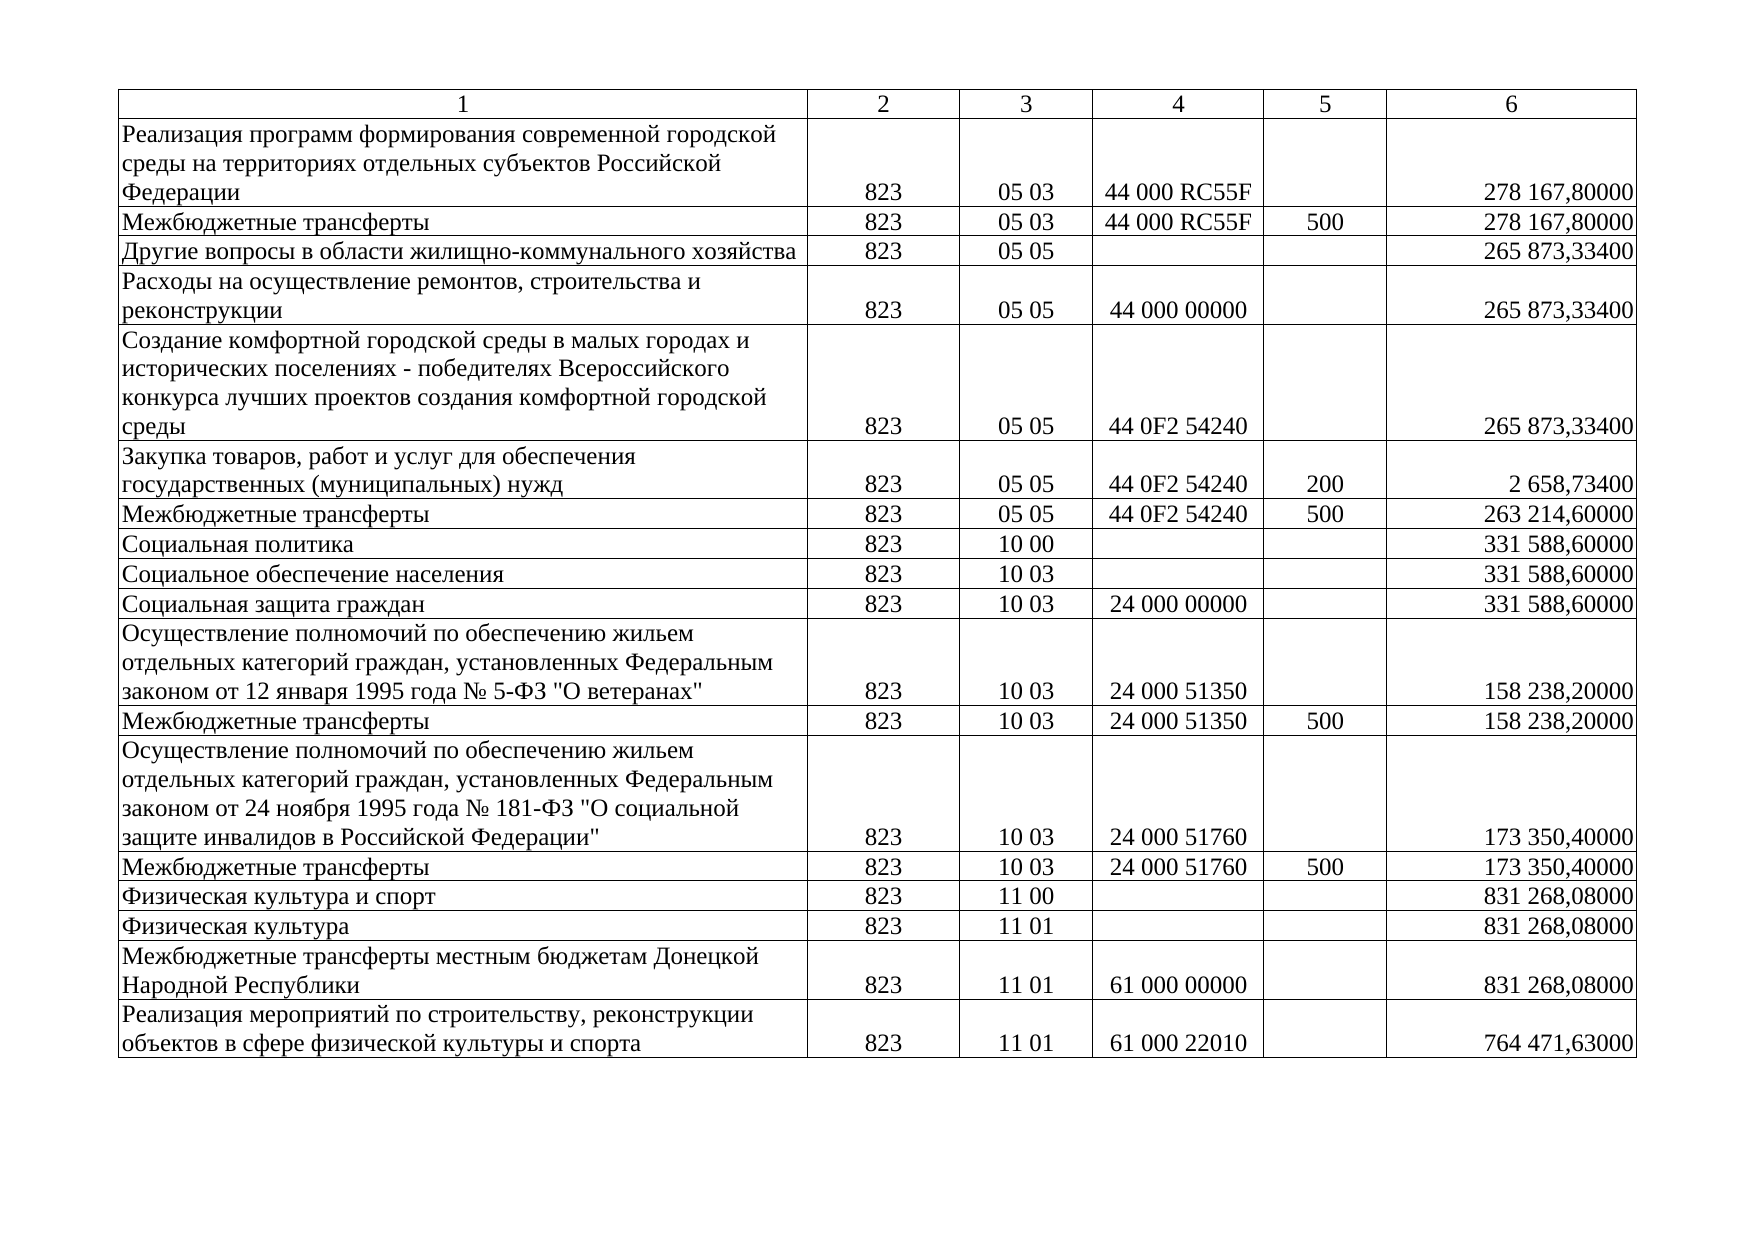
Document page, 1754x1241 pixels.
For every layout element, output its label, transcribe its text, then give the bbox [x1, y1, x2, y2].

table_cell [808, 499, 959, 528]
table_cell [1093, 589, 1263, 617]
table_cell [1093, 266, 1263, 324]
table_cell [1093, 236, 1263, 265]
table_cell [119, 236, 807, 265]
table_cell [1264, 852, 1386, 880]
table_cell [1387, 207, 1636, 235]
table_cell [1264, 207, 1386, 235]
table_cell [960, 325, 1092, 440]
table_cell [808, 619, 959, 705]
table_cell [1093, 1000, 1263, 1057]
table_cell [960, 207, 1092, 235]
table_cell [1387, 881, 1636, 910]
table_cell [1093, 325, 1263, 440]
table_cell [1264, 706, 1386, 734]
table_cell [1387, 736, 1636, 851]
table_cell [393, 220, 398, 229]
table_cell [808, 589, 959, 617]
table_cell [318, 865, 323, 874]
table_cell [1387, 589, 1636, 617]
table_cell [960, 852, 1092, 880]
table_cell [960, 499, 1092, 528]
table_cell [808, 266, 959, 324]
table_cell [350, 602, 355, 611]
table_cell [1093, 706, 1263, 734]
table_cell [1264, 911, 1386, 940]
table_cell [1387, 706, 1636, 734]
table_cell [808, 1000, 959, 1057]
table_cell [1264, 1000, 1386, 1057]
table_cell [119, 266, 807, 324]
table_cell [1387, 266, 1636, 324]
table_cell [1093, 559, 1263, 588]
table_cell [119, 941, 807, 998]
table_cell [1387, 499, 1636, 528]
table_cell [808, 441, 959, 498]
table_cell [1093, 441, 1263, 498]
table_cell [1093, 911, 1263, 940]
table_header 3 [960, 90, 1092, 118]
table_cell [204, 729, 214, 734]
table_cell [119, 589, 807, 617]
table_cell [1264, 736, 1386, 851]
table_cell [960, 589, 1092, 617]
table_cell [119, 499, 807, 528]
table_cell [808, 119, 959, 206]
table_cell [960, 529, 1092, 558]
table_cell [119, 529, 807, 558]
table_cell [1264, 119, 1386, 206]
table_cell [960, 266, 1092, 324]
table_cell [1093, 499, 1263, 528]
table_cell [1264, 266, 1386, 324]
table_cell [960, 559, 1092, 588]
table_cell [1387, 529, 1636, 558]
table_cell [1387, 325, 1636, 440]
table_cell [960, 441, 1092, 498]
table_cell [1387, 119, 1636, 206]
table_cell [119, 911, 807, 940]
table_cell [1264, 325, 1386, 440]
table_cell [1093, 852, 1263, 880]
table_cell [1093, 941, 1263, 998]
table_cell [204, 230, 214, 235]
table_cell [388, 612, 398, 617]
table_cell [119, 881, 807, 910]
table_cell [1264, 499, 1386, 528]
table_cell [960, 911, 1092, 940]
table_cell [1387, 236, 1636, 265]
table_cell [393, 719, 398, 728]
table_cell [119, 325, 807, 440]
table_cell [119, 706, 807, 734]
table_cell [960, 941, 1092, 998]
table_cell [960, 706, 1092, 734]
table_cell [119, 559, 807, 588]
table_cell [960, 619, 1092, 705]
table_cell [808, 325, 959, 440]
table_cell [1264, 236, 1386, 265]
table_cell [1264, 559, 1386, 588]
table_header 2 [808, 90, 959, 118]
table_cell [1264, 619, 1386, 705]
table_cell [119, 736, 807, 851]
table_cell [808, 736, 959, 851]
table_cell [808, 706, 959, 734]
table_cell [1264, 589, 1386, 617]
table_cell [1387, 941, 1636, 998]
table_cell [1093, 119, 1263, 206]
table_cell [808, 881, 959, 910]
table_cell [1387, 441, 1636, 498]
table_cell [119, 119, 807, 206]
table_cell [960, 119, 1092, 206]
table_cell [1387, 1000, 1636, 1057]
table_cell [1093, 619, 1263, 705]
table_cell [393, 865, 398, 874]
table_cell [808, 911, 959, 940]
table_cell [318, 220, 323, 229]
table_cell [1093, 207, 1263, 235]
table_header 4 [1093, 90, 1263, 118]
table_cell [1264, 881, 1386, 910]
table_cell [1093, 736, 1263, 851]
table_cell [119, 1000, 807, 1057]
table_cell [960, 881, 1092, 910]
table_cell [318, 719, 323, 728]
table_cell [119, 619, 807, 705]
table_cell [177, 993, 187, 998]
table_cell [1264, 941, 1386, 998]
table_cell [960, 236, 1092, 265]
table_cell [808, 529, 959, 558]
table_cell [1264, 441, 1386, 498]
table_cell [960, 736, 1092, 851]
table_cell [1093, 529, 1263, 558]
table_header 6 [1387, 90, 1636, 118]
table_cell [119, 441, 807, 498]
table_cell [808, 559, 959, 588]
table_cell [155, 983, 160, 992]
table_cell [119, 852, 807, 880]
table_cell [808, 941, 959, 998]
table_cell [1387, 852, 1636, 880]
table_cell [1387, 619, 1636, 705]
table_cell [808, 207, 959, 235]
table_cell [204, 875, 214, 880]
table_header 1 [119, 90, 807, 118]
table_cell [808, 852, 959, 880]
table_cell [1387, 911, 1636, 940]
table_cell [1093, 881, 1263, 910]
table_header 5 [1264, 90, 1386, 118]
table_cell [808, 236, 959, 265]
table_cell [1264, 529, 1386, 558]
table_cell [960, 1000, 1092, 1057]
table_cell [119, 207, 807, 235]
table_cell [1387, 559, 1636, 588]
